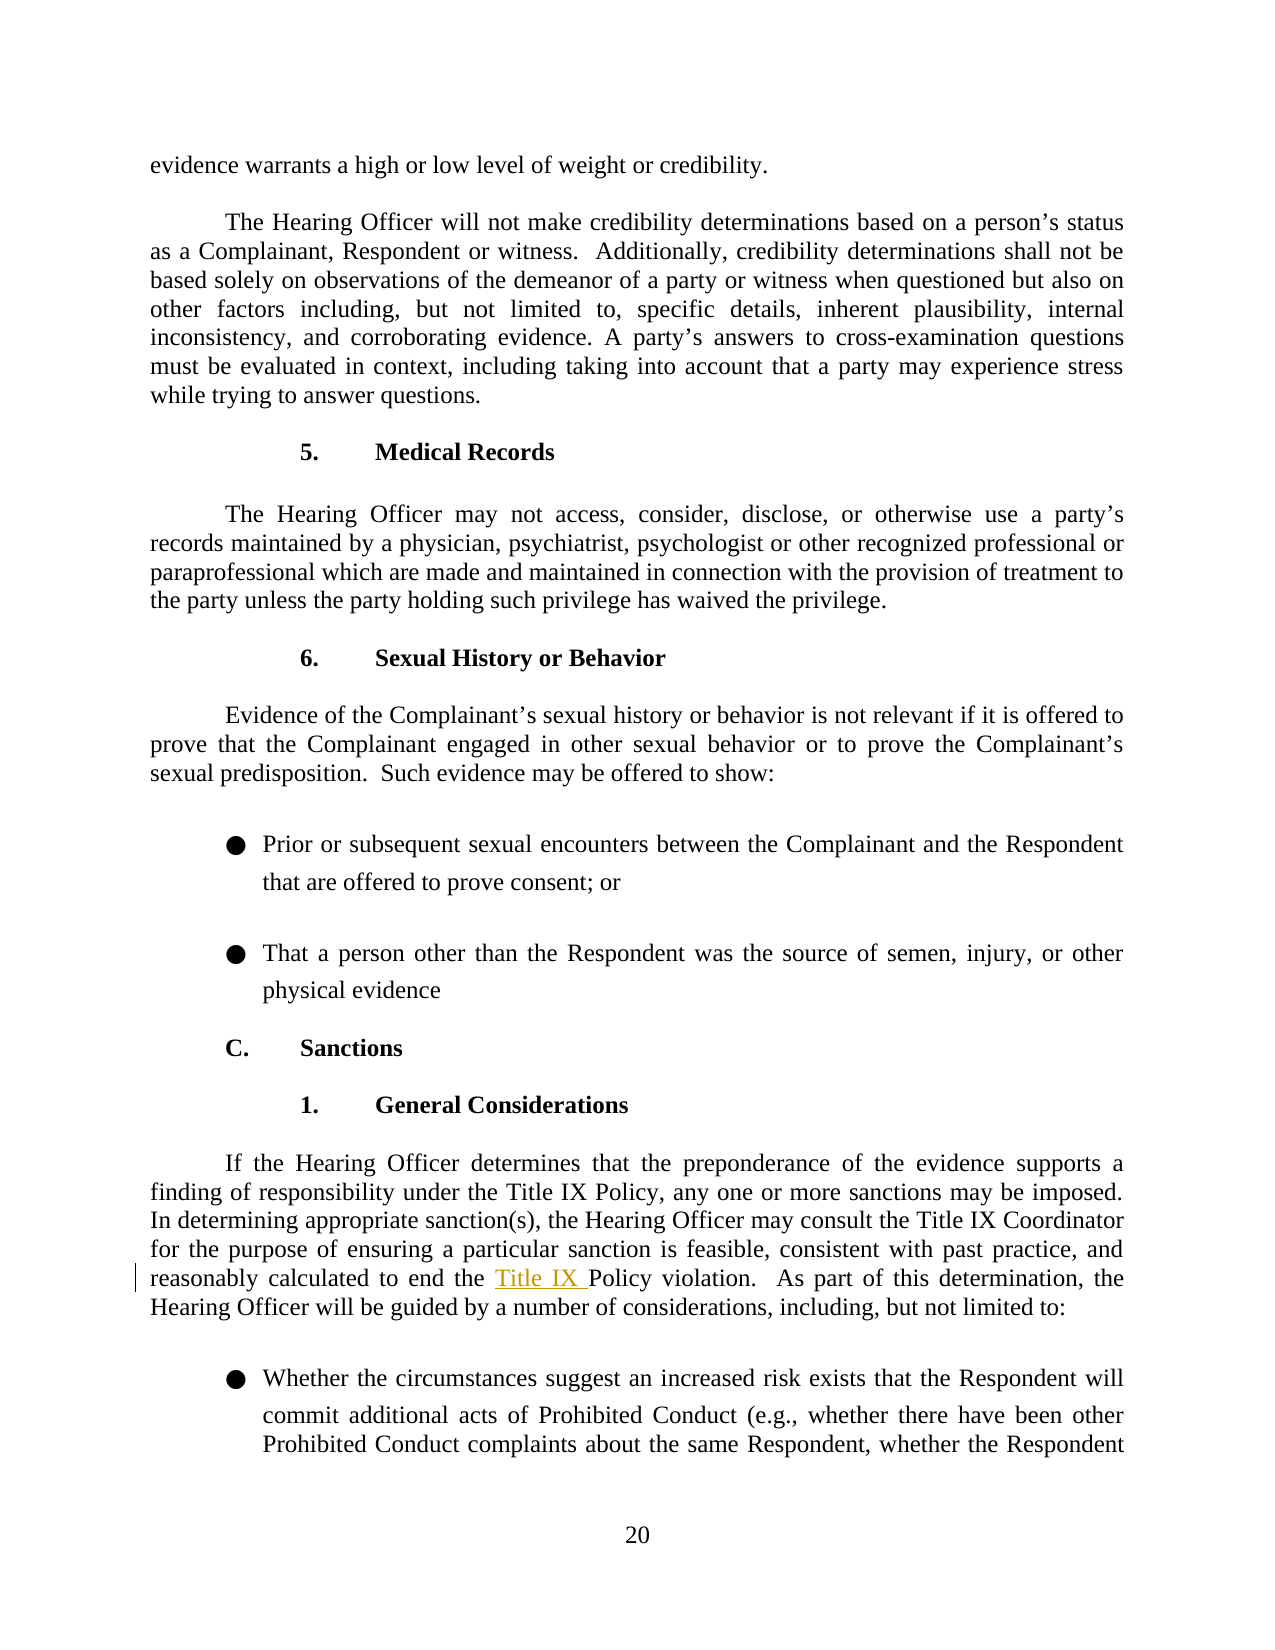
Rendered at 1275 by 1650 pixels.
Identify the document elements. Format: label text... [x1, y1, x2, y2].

text The Hearing Officer will not make credibility determinations based on a person’s status as a Complainant, Respondent or witness. Additionally, credibility determinations shall not be based solely on observations of the demeanor of a party or witness when questioned but also on other factors including, but not limited to, specific details, inherent plausibility, internal inconsistency, and corroborating evidence. A party’s answers to cross-examination questions must be evaluated in context, including taking into account that a party may experience stress while trying to answer questions. [150, 207, 1125, 409]
text 1. General Considerations [225, 1091, 1125, 1119]
text The Hearing Officer may not access, consider, disclose, or otherwise use a party’s records maintained by a physician, psychiatrist, psychologist or other recognized professional or paraprofessional which are made and maintained in connection with the provision of treatment to the party unless the party holding such privilege has waived the privilege. [150, 499, 1125, 614]
list Prior or subsequent sexual encounters between the Complainant and the Respondent that are offered to prove consent; or [225, 816, 1125, 896]
subtitle C. Sanctions [225, 1033, 1125, 1062]
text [150, 150, 1125, 179]
list That a person other than the Respondent was the source of semen, injury, or other physical evidence [225, 924, 1125, 1004]
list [225, 1349, 1125, 1458]
subtitle 6. Sexual History or Behavior [225, 643, 1125, 672]
subtitle 5. Medical Records [300, 437, 1125, 466]
text Evidence of the Complainant’s sexual history or behavior is not relevant if it is offered to prove that the Complainant engaged in other sexual behavior or to prove the Complainant’s sexual predisposition. Such evidence may be offered to show: [150, 701, 1125, 787]
text If the Hearing Officer determines that the preponderance of the evidence supports a finding of responsibility under the Title IX Policy, any one or more sanctions may be imposed. In determining appropriate sanction(s), the Hearing Officer may consult the Title IX Coordinator for the purpose of ensuring a particular sanction is feasible, consistent with past practice, and reasonably calculated to end the Policy violation. As part of this determination, the Hearing Officer will be guided by a number of considerations, including, but not limited to: [150, 1148, 1125, 1321]
